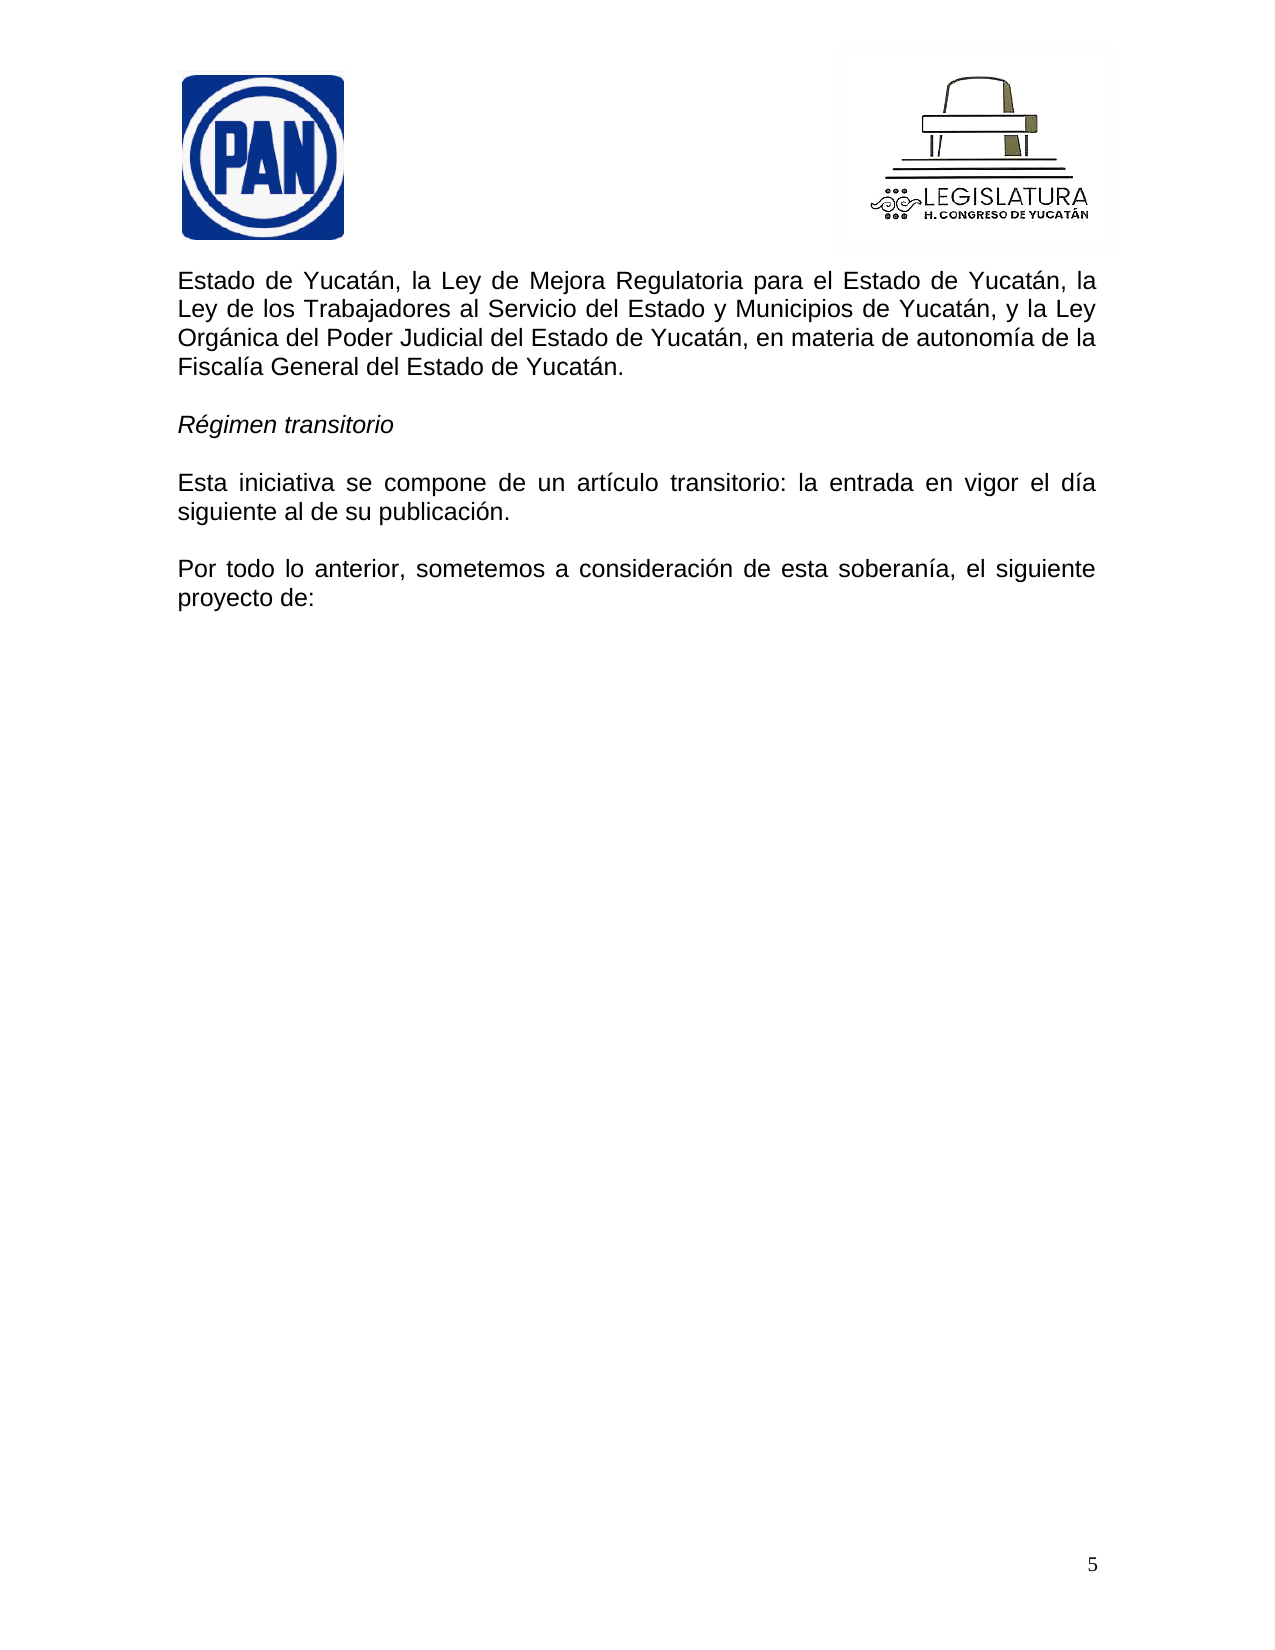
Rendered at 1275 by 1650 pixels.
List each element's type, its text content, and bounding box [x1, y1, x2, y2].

text Por todo lo anterior, sometemos a consideración de esta soberanía, el siguiente proyecto de: [177, 554, 1098, 612]
text Régimen transitorio [177, 410, 1098, 439]
text Esta iniciativa se compone de un artículo transitorio: la entrada en vigor el día siguiente al de su publicación. [177, 468, 1098, 525]
picture [842, 56, 1108, 244]
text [177, 148, 1098, 381]
picture [177, 71, 346, 241]
